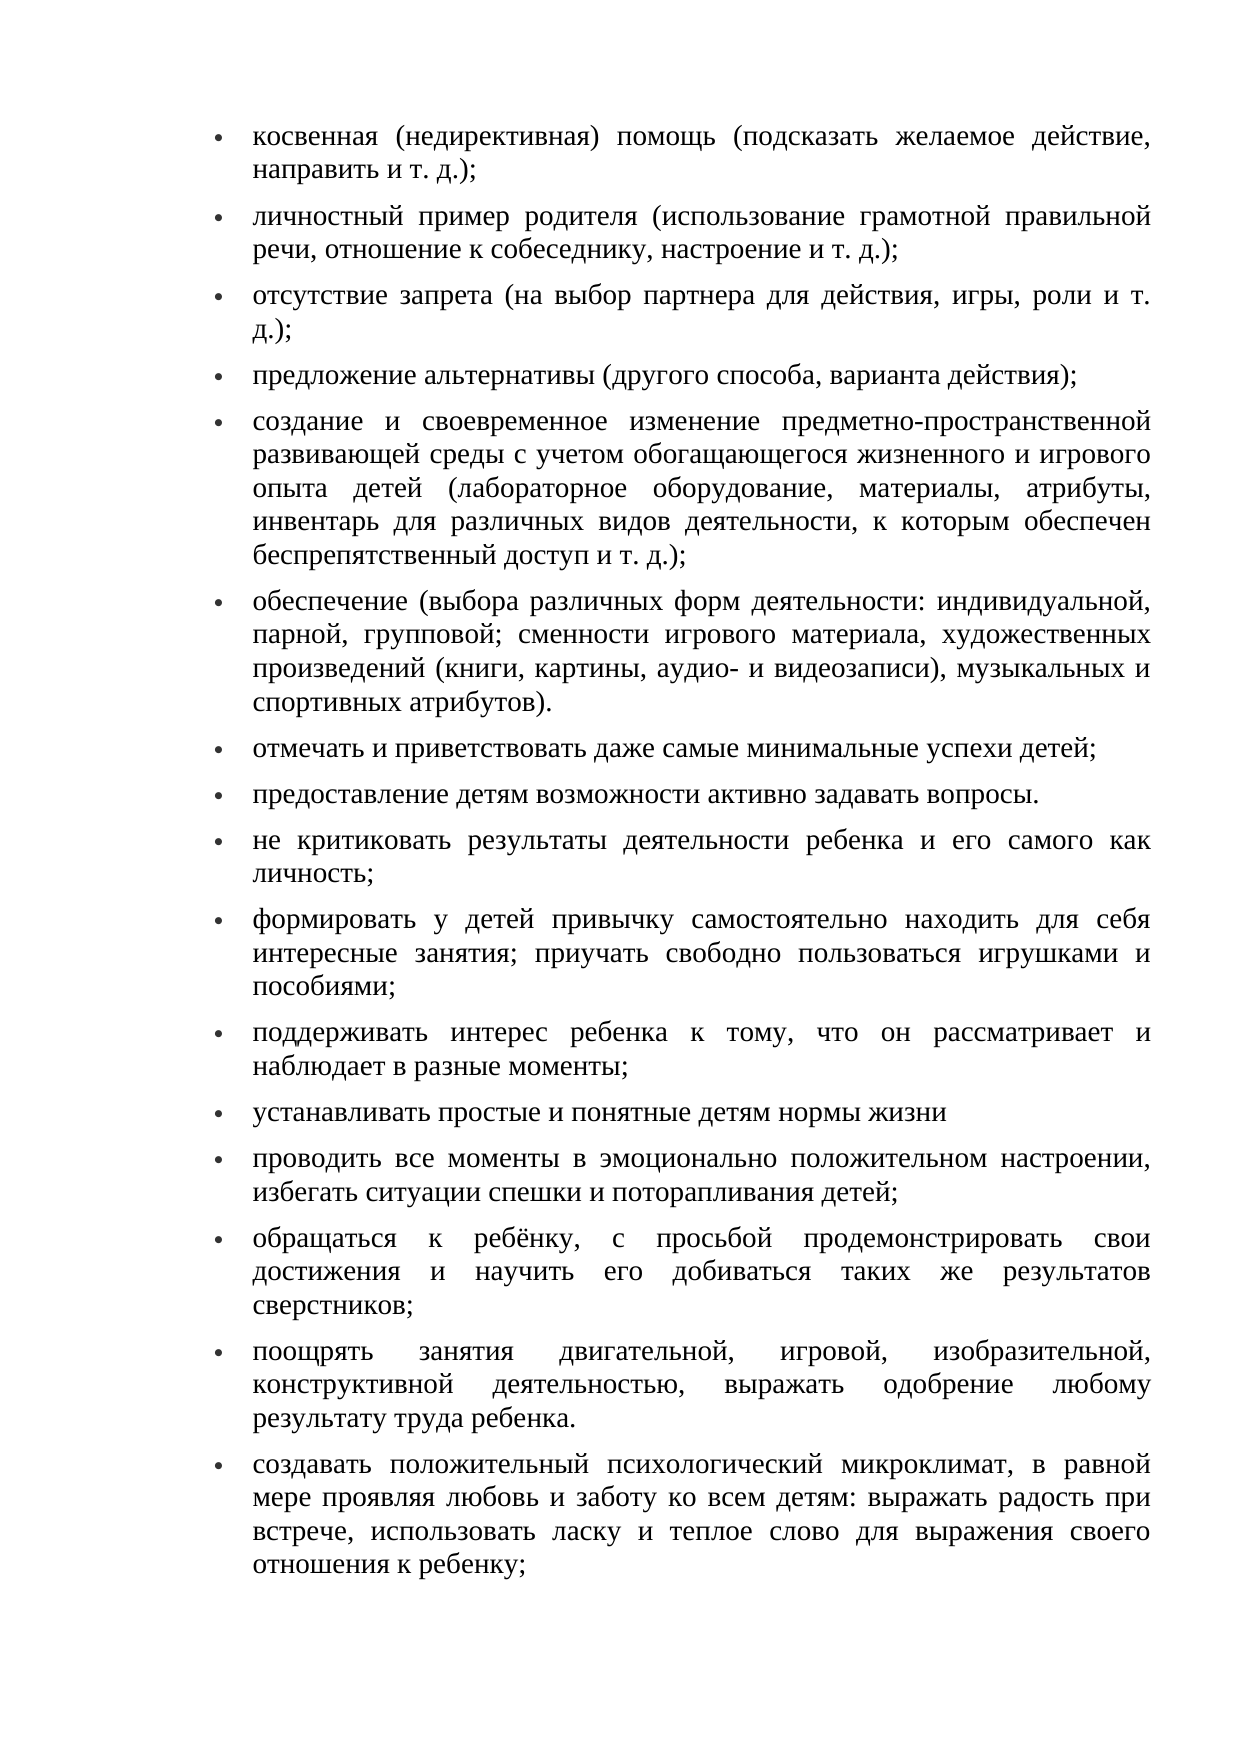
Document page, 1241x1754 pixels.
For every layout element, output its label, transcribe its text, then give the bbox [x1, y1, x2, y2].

list предложение альтернативы (другого способа, варианта действия); [215, 357, 1152, 390]
list поддерживать интерес ребенка к тому, что он рассматривает и наблюдает в разные моменты; [215, 1014, 1152, 1082]
list проводить все моменты в эмоционально положительном настроении, избегать ситуации спешки и поторапливания детей; [215, 1140, 1152, 1207]
list поощрять занятия двигательной, игровой, изобразительной, конструктивной деятельностью, выражать одобрение любому результату труда ребенка. [215, 1333, 1152, 1433]
list устанавливать простые и понятные детям нормы жизни [215, 1094, 1152, 1128]
list предоставление детям возможности активно задавать вопросы. [215, 776, 1152, 809]
list не критиковать результаты деятельности ребенка и его самого как личность; [215, 822, 1152, 889]
list обращаться к ребёнку, с просьбой продемонстрировать свои достижения и научить его добиваться таких же результатов сверстников; [215, 1220, 1152, 1320]
list личностный пример родителя (использование грамотной правильной речи, отношение к собеседнику, настроение и т. д.); [215, 198, 1152, 265]
list формировать у детей привычку самостоятельно находить для себя интересные занятия; приучать свободно пользоваться игрушками и пособиями; [215, 901, 1152, 1002]
list отмечать и приветствовать даже самые минимальные успехи детей; [215, 730, 1152, 763]
list создание и своевременное изменение предметно-пространственной развивающей среды с учетом обогащающегося жизненного и игрового опыта детей (лабораторное оборудование, материалы, атрибуты, инвентарь для различных видов деятельности, к которым обеспечен беспрепятственный доступ и т. д.); [215, 403, 1152, 571]
list отсутствие запрета (на выбор партнера для действия, игры, роли и т. д.); [215, 277, 1152, 344]
list косвенная (недирективная) помощь (подсказать желаемое действие, направить и т. д.); [215, 118, 1152, 185]
list обеспечение (выбора различных форм деятельности: индивидуальной, парной, групповой; сменности игрового материала, художественных произведений (книги, картины, аудио- и видеозаписи), музыкальных и спортивных атрибутов). [215, 583, 1152, 717]
list создавать положительный психологический микроклимат, в равной мере проявляя любовь и заботу ко всем детям: выражать радость при встрече, использовать ласку и теплое слово для выражения своего отношения к ребенку; [215, 1446, 1152, 1580]
